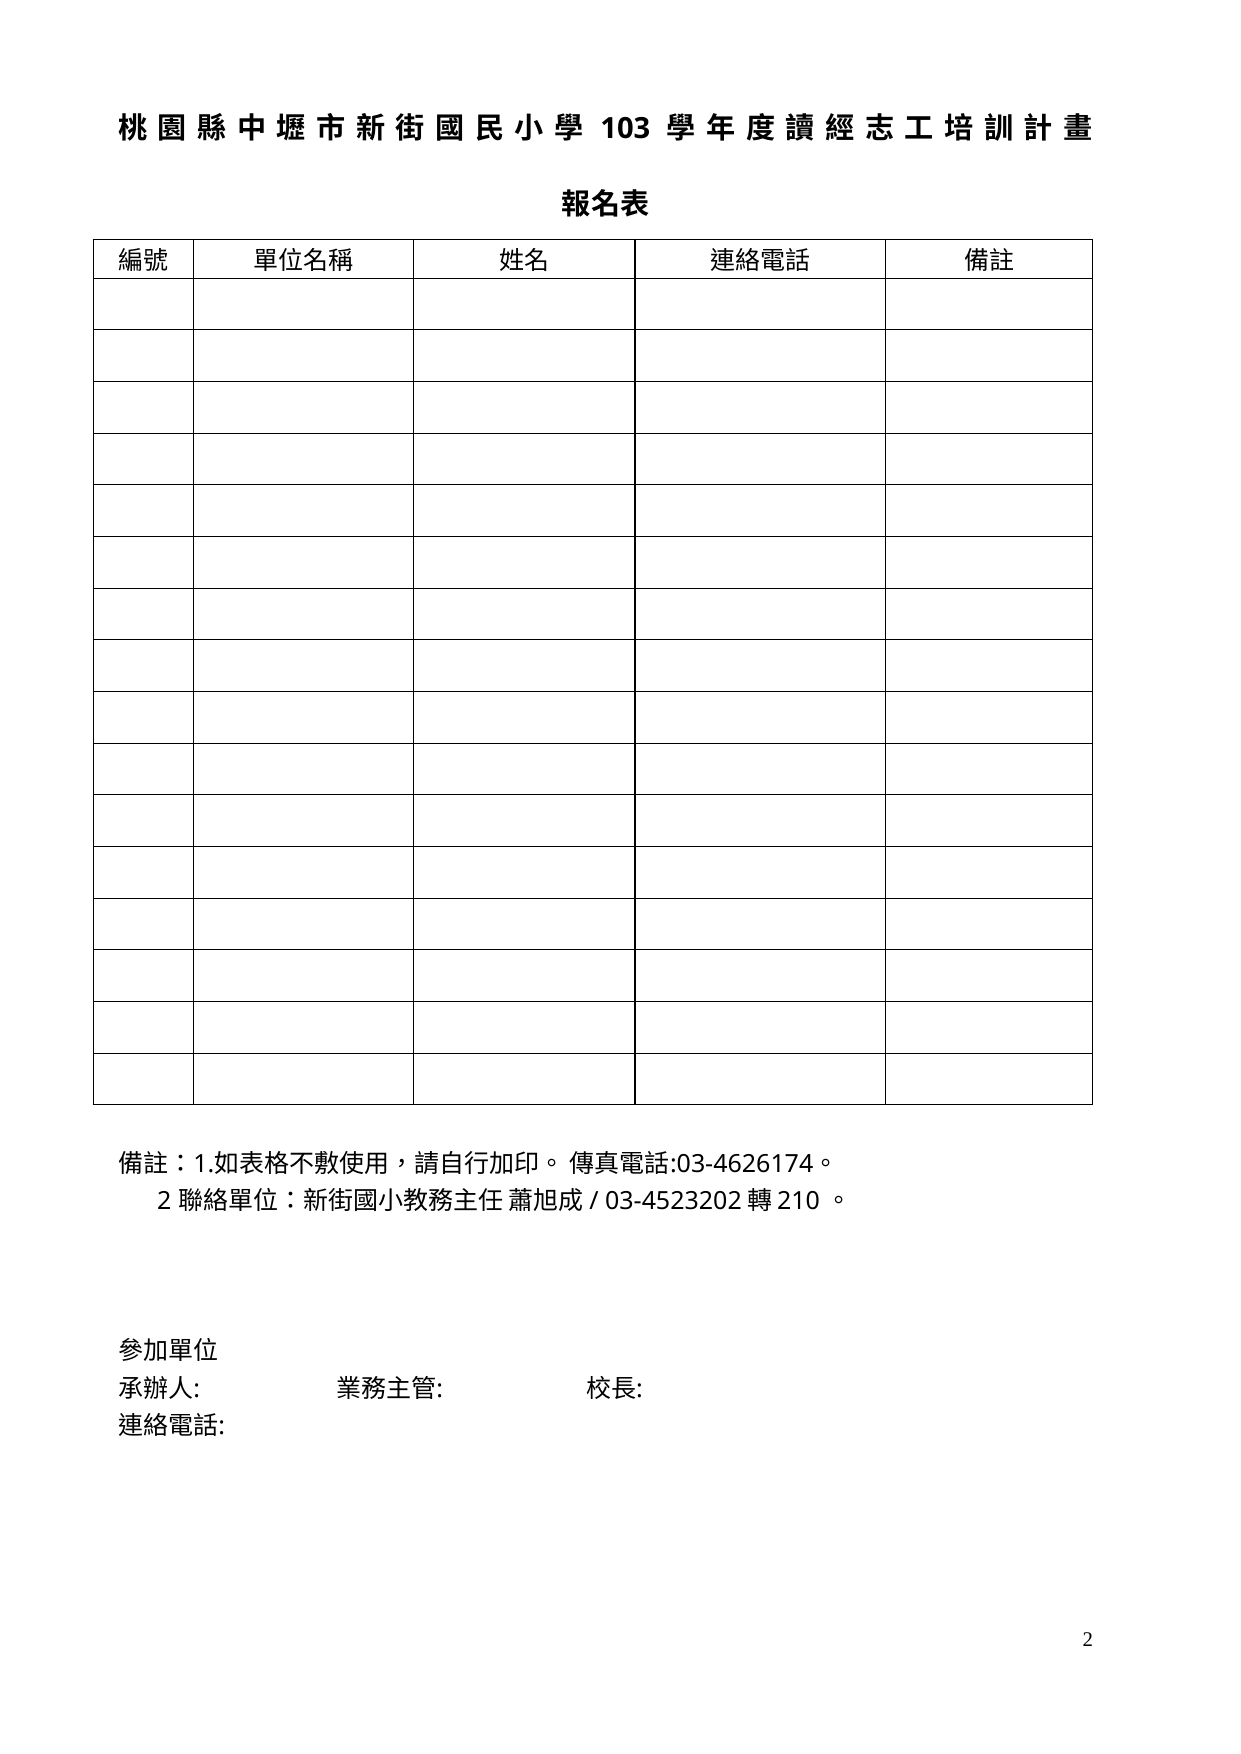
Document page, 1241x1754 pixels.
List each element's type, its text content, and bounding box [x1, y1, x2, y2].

table_cell [414, 899, 634, 949]
table_cell [886, 279, 1092, 329]
table_cell [94, 485, 193, 536]
table_cell [636, 847, 885, 897]
table_cell [414, 950, 634, 1001]
table_cell [94, 640, 193, 691]
text 報名表 [118, 164, 1093, 239]
table_cell [414, 485, 634, 536]
table_cell [886, 692, 1092, 742]
table_cell [636, 485, 885, 536]
table_cell [194, 899, 413, 949]
table_cell [94, 589, 193, 639]
table_cell [194, 485, 413, 536]
table_cell [194, 1054, 413, 1104]
table_cell [94, 744, 193, 794]
table_cell [414, 1054, 634, 1104]
text 連絡電話: [118, 1405, 1093, 1443]
table_cell [414, 847, 634, 897]
table_cell [94, 847, 193, 897]
table_cell [886, 899, 1092, 949]
text 桃園縣中壢市新街國民小學103學年度讀經志工培訓計畫 [118, 89, 1093, 164]
table_cell [636, 434, 885, 484]
table_cell [94, 434, 193, 484]
table_cell [414, 795, 634, 846]
table_cell [94, 1054, 193, 1104]
table_cell [636, 640, 885, 691]
text 2 聯絡單位：新街國小教務主任 蕭旭成 / 03-4523202轉210 。 [118, 1180, 1093, 1218]
table_header 單位名稱 [194, 240, 413, 277]
table_cell [886, 485, 1092, 536]
table_cell [94, 899, 193, 949]
table_cell [194, 382, 413, 432]
table_cell [414, 382, 634, 432]
table_cell [414, 279, 634, 329]
table_cell [94, 692, 193, 742]
table_cell [194, 1002, 413, 1052]
table_cell [194, 950, 413, 1001]
table_cell [636, 382, 885, 432]
table_cell [886, 1002, 1092, 1052]
table_cell [94, 1002, 193, 1052]
table_cell [886, 537, 1092, 587]
table_cell [886, 382, 1092, 432]
table_cell [636, 279, 885, 329]
table_cell [94, 537, 193, 587]
table_cell [414, 1002, 634, 1052]
table_cell [636, 537, 885, 587]
table_cell [886, 434, 1092, 484]
table_cell [886, 744, 1092, 794]
table_header 姓名 [414, 240, 634, 277]
table_cell [636, 1054, 885, 1104]
table_cell [414, 589, 634, 639]
table_cell [886, 795, 1092, 846]
table_cell [636, 1002, 885, 1052]
table_cell [886, 950, 1092, 1001]
table_cell [94, 330, 193, 381]
table_cell [636, 795, 885, 846]
table_cell [414, 434, 634, 484]
text 備註：1.如表格不敷使用，請自行加印。 傳真電話:03-4626174。 [118, 1143, 1093, 1180]
text 承辦人: 業務主管: 校長: [118, 1368, 1093, 1405]
table_cell [94, 795, 193, 846]
table_cell [636, 899, 885, 949]
table_cell [414, 537, 634, 587]
table_cell [636, 330, 885, 381]
table_cell [414, 692, 634, 742]
table_cell [194, 537, 413, 587]
table_cell [94, 279, 193, 329]
table_cell [94, 382, 193, 432]
table_cell [94, 950, 193, 1001]
table_cell [194, 847, 413, 897]
table_cell [194, 744, 413, 794]
table_cell [194, 279, 413, 329]
table_cell [194, 330, 413, 381]
table_cell [194, 692, 413, 742]
table_cell [636, 589, 885, 639]
table_cell [194, 589, 413, 639]
table_cell [194, 434, 413, 484]
table_cell [886, 1054, 1092, 1104]
table_cell [636, 692, 885, 742]
table_header 備註 [886, 240, 1092, 277]
table_header 編號 [94, 240, 193, 277]
table_cell [886, 847, 1092, 897]
table_cell [886, 589, 1092, 639]
table_cell [194, 795, 413, 846]
table_cell [886, 640, 1092, 691]
table_cell [414, 640, 634, 691]
table_header 連絡電話 [636, 240, 885, 277]
table_cell [414, 744, 634, 794]
table_cell [414, 330, 634, 381]
text 參加單位 [118, 1330, 1093, 1368]
table_cell [636, 744, 885, 794]
table_cell [636, 950, 885, 1001]
table_cell [194, 640, 413, 691]
table_cell [886, 330, 1092, 381]
